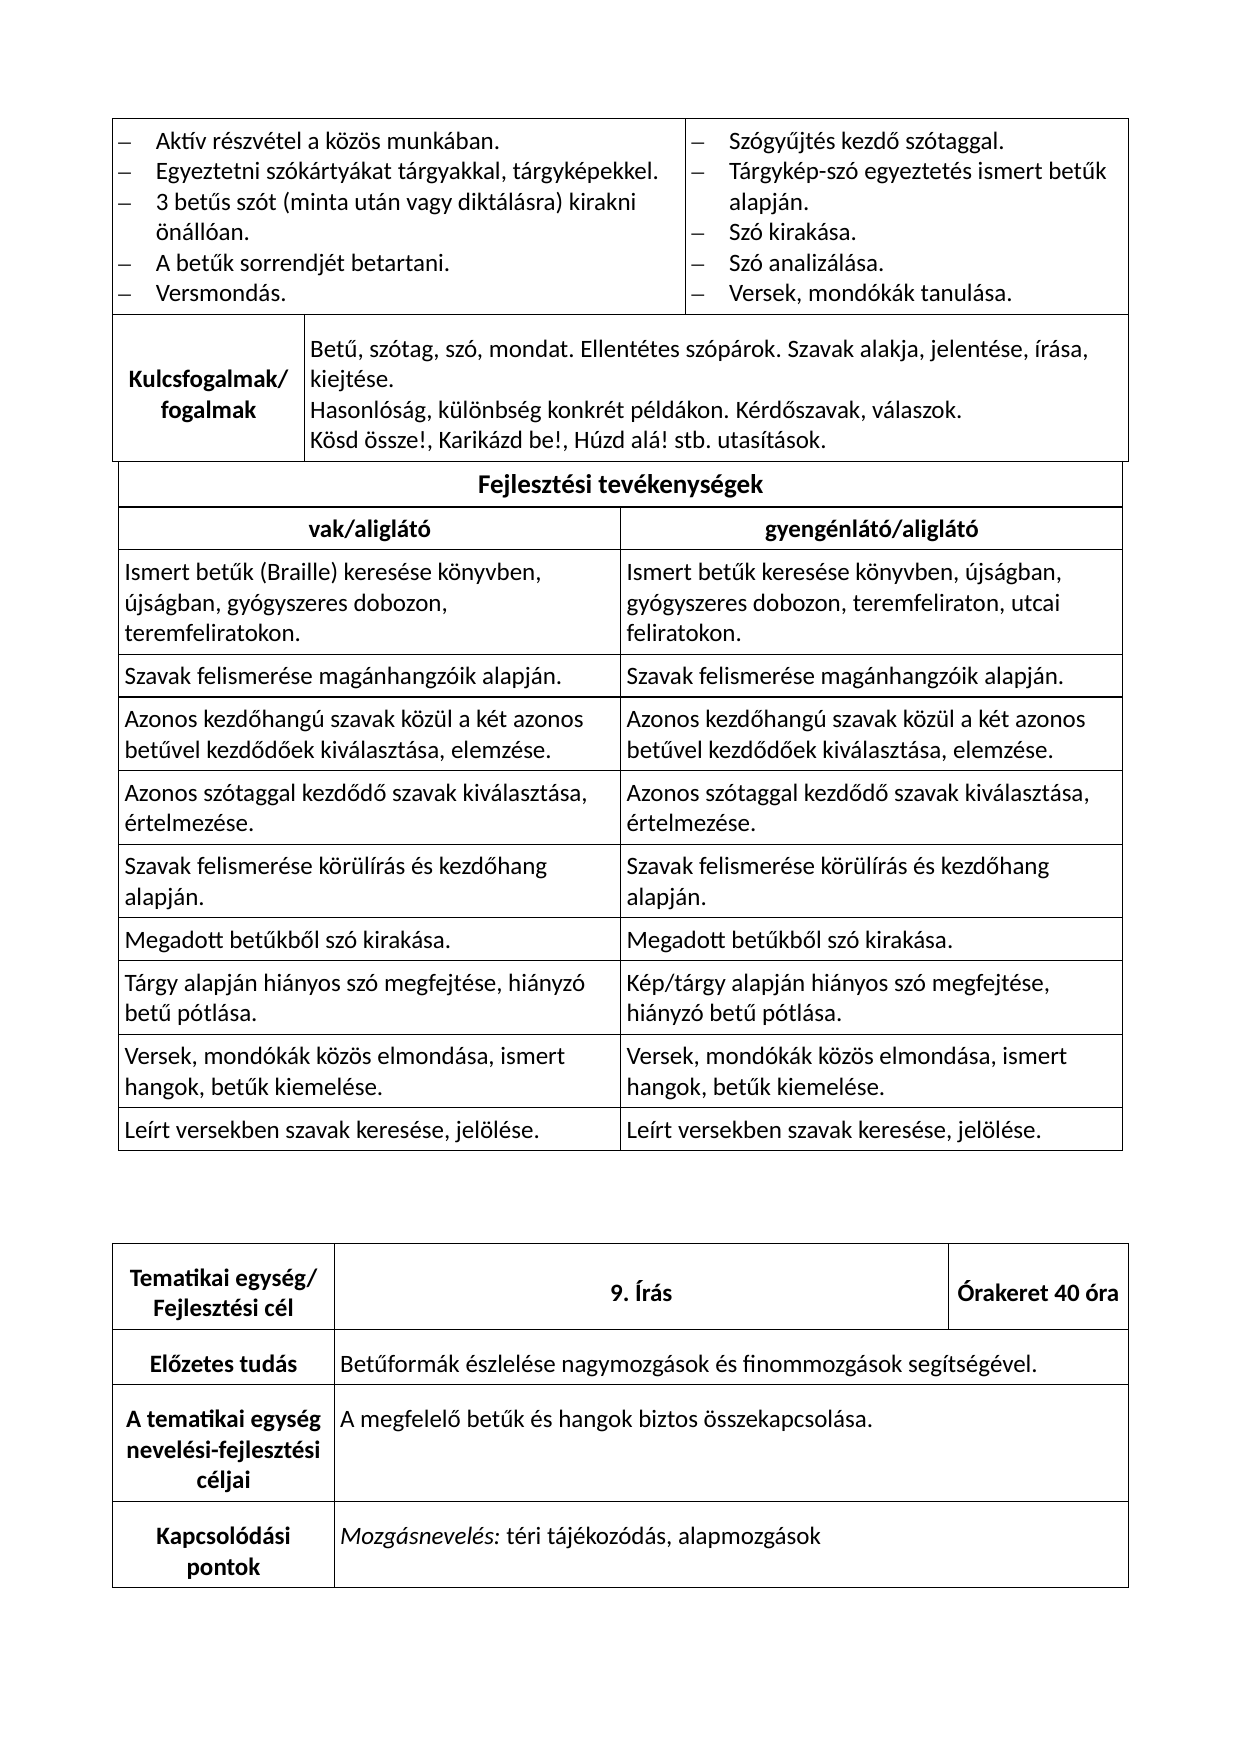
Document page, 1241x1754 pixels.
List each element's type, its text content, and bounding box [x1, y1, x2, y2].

table_cell Szavak felismerése magánhangzóik alapján. [621, 655, 1122, 696]
table_cell Azonos kezdőhangú szavak közül a két azonos betűvel kezdődőek kiválasztása, elemzése. [621, 698, 1122, 770]
table_cell Ismert betűk keresése könyvben, újságban, gyógyszeres dobozon, teremfeliraton, utcai feliratokon. [621, 550, 1122, 653]
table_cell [113, 119, 685, 314]
table_cell Versek, mondókák közös elmondása, ismert hangok, betűk kiemelése. [119, 1035, 620, 1107]
table_cell Megadott betűkből szó kirakása. [621, 918, 1122, 960]
table_cell Megadott betűkből szó kirakása. [119, 918, 620, 960]
table_cell Azonos szótaggal kezdődő szavak kiválasztása, értelmezése. [119, 771, 620, 843]
table_cell gyengénlátó/aliglátó [621, 508, 1122, 549]
table_cell Mozgásnevelés: téri tájékozódás, alapmozgások [335, 1502, 1128, 1587]
table_cell Betűformák észlelése nagymozgások és finommozgások segítségével. [335, 1330, 1128, 1384]
table_header Órakeret 40 óra [949, 1244, 1128, 1329]
table_cell Versek, mondókák közös elmondása, ismert hangok, betűk kiemelése. [621, 1035, 1122, 1107]
table_cell Betű, szótag, szó, mondat. Ellentétes szópárok. Szavak alakja, jelentése, írása, kiejtése. Hasonlóság, különbség konkrét példákon. Kérdőszavak, válaszok. Kösd össze!, Karikázd be!, Húzd alá! stb. utasítások. [305, 315, 1128, 461]
table_cell Kép/tárgy alapján hiányos szó megfejtése, hiányzó betű pótlása. [621, 961, 1122, 1034]
table_cell Tárgy alapján hiányos szó megfejtése, hiányzó betű pótlása. [119, 961, 620, 1034]
table_cell Leírt versekben szavak keresése, jelölése. [119, 1108, 620, 1150]
table_cell Kulcsfogalmak/ fogalmak [113, 315, 304, 461]
table_cell vak/aliglátó [119, 508, 620, 549]
table_cell A tematikai egység nevelési-fejlesztési céljai [113, 1385, 334, 1501]
table_header 9. Írás [335, 1244, 948, 1329]
table_cell A megfelelő betűk és hangok biztos összekapcsolása. [335, 1385, 1128, 1501]
table_cell Kapcsolódási pontok [113, 1502, 334, 1587]
table_header Tematikai egység/ Fejlesztési cél [113, 1244, 334, 1329]
table_cell Szavak felismerése körülírás és kezdőhang alapján. [119, 845, 620, 917]
table_cell Leírt versekben szavak keresése, jelölése. [621, 1108, 1122, 1150]
table_cell Előzetes tudás [113, 1330, 334, 1384]
table_cell Azonos kezdőhangú szavak közül a két azonos betűvel kezdődőek kiválasztása, elemzése. [119, 698, 620, 770]
table_cell Szavak felismerése magánhangzóik alapján. [119, 655, 620, 696]
table_cell Ismert betűk (Braille) keresése könyvben, újságban, gyógyszeres dobozon, teremfeliratokon. [119, 550, 620, 653]
table_cell Fejlesztési tevékenységek [119, 462, 1122, 506]
table_cell Szavak felismerése körülírás és kezdőhang alapján. [621, 845, 1122, 917]
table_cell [686, 119, 1128, 314]
table_cell Azonos szótaggal kezdődő szavak kiválasztása, értelmezése. [621, 771, 1122, 843]
